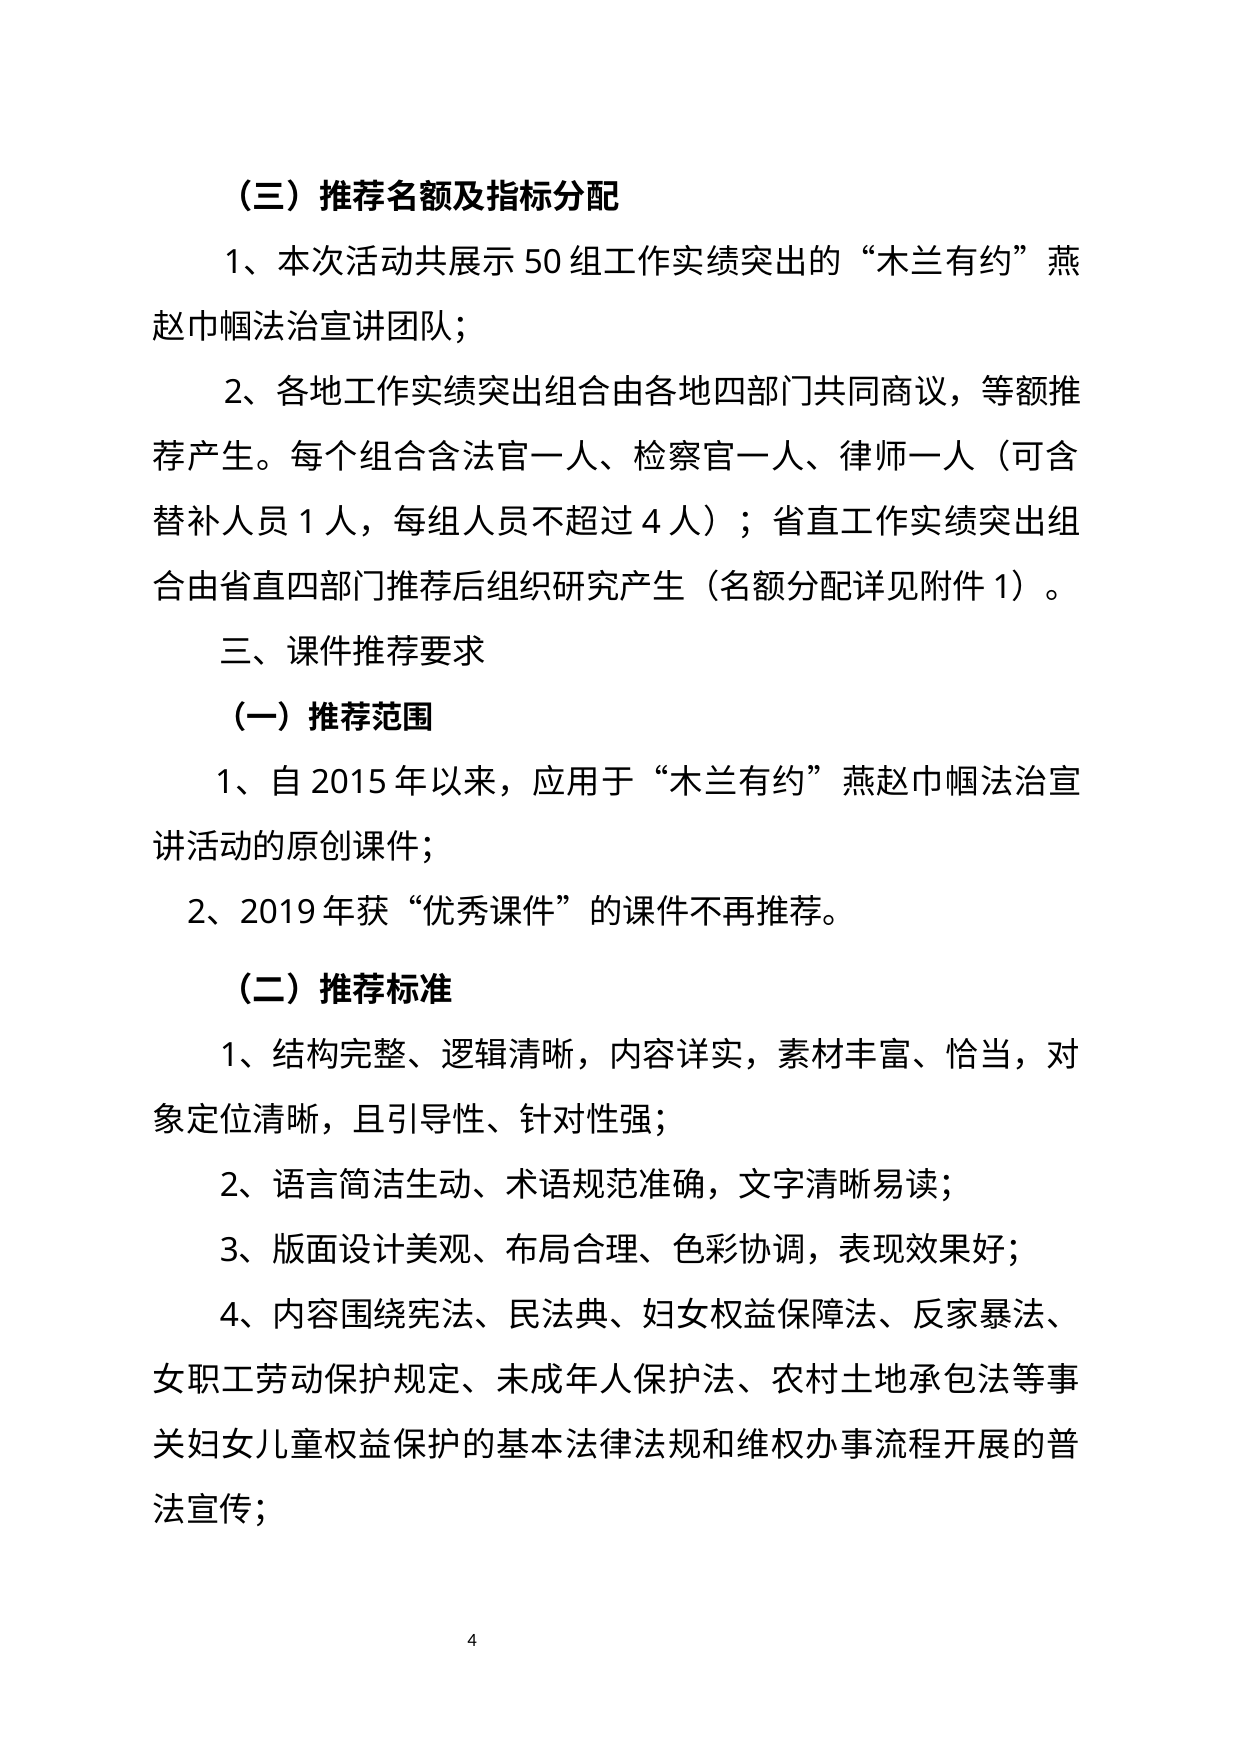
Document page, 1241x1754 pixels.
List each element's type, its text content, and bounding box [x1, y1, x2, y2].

text 1、结构完整、逻辑清晰，内容详实，素材丰富、恰当，对象定位清晰，且引导性、针对性强； [152, 1019, 1082, 1149]
text 2、2019年获“优秀课件”的课件不再推荐。 [152, 877, 1082, 942]
text （三）推荐名额及指标分配 [152, 162, 1082, 227]
list 课件推荐要求 [152, 617, 1082, 682]
text （一）推荐范围 [152, 682, 1082, 747]
text 2、语言简洁生动、术语规范准确，文字清晰易读； [152, 1149, 1082, 1214]
text 2、各地工作实绩突出组合由各地四部门共同商议，等额推荐产生。每个组合含法官一人、检察官一人、律师一人（可含替补人员1人，每组人员不超过4人）；省直工作实绩突出组合由省直四部门推荐后组织研究产生（名额分配详见附件1）。 [152, 357, 1082, 617]
text 1、本次活动共展示50组工作实绩突出的“木兰有约”燕赵巾帼法治宣讲团队； [152, 227, 1082, 357]
text 1、自2015年以来，应用于“木兰有约”燕赵巾帼法治宣讲活动的原创课件； [152, 747, 1082, 877]
text 4、内容围绕宪法、民法典、妇女权益保障法、反家暴法、女职工劳动保护规定、未成年人保护法、农村土地承包法等事关妇女儿童权益保护的基本法律法规和维权办事流程开展的普法宣传； [152, 1279, 1082, 1539]
text （二）推荐标准 [152, 954, 1082, 1019]
text 3、版面设计美观、布局合理、色彩协调，表现效果好； [152, 1214, 1082, 1279]
